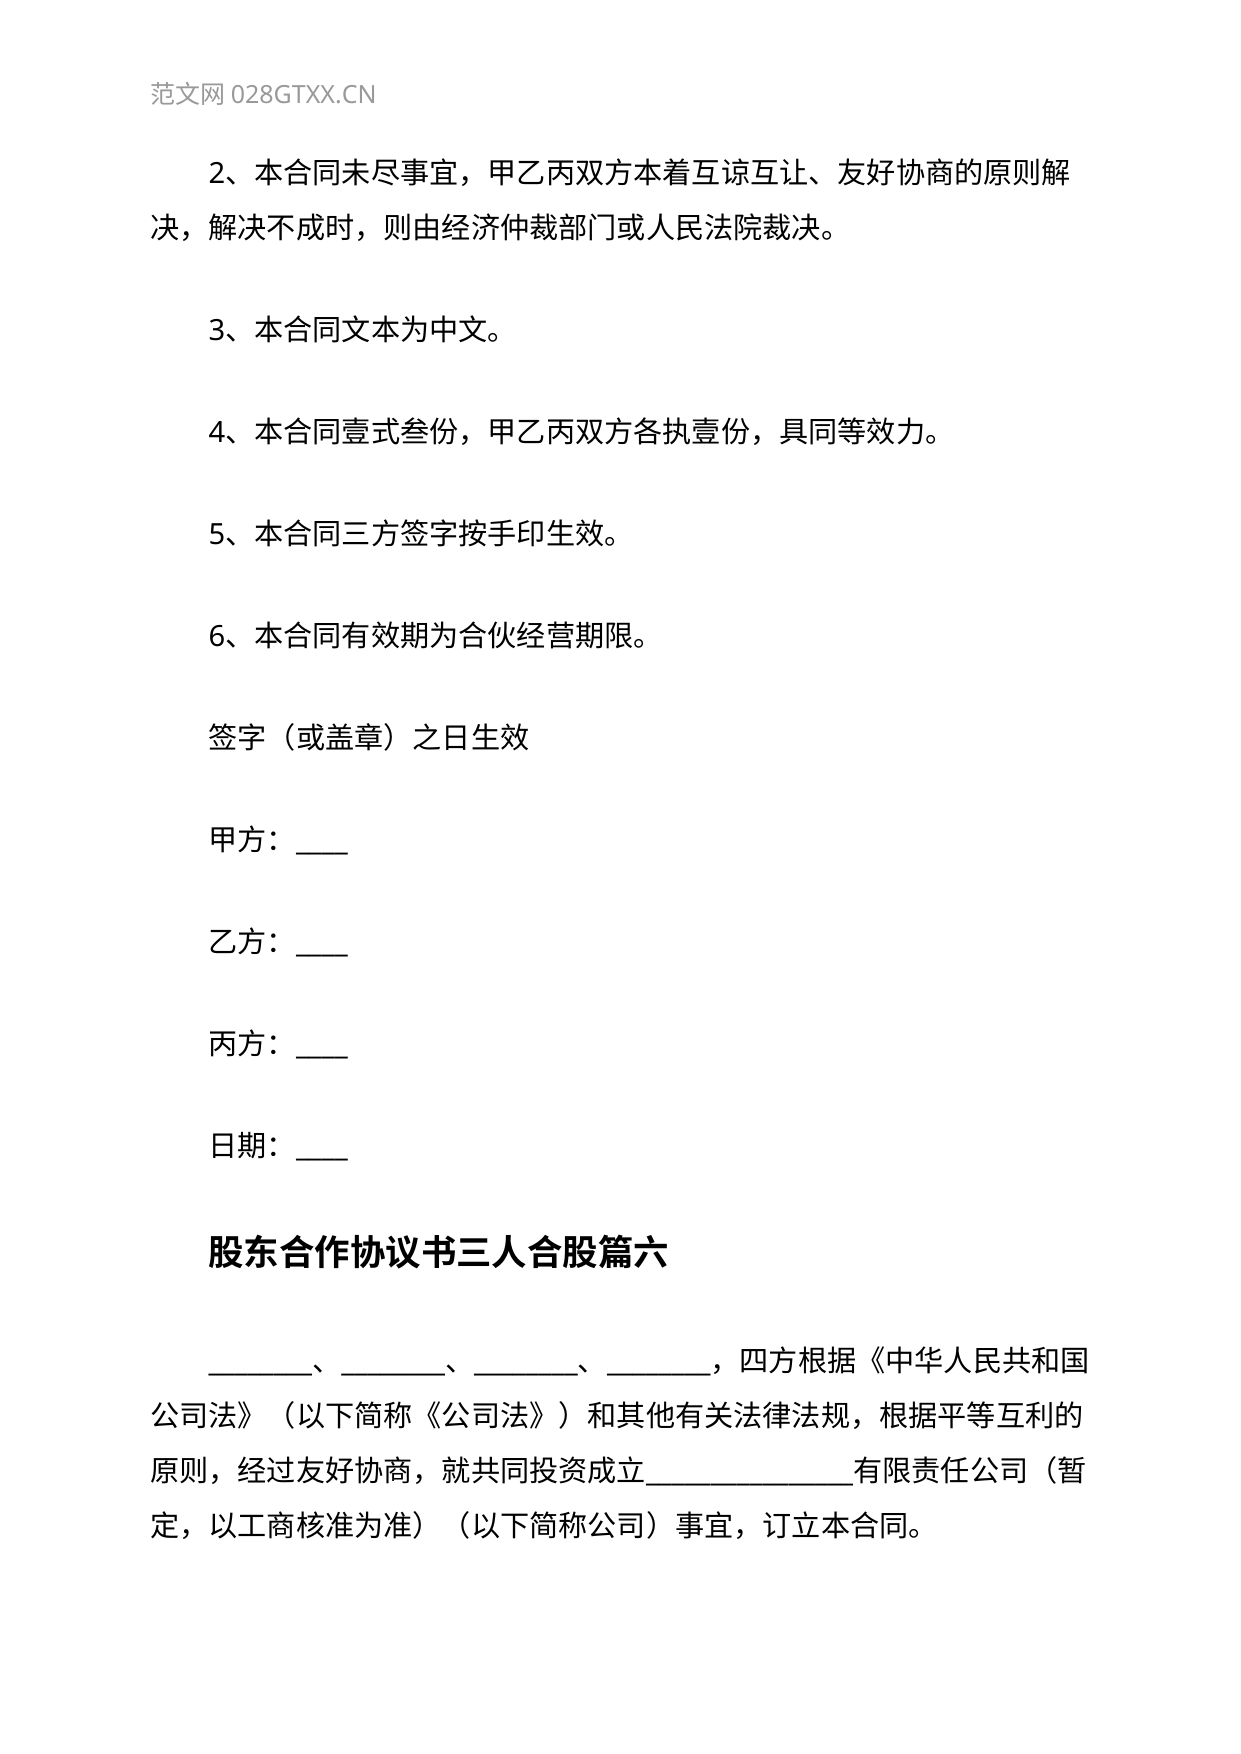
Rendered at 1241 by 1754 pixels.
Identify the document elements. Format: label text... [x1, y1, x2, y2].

text 2、本合同未尽事宜，甲乙丙双方本着互谅互让、友好协商的原则解决，解决不成时，则由经济仲裁部门或人民法院裁决。 [150, 150, 1090, 247]
text 乙方：____ [150, 918, 1090, 961]
text ________、________、________、________，四方根据《中华人民共和国公司法》（以下简称《公司法》）和其他有关法律法规，根据平等互利的原则，经过友好协商，就共同投资成立________________有限责任公司（暂定，以工商核准为准）（以下简称公司）事宜，订立本合同。 [150, 1338, 1090, 1545]
text 丙方：____ [150, 1020, 1090, 1063]
text 日期：____ [150, 1122, 1090, 1165]
text 5、本合同三方签字按手印生效。 [150, 511, 1090, 553]
text 3、本合同文本为中文。 [150, 307, 1090, 349]
text 签字（或盖章）之日生效 [150, 715, 1090, 757]
text 股东合作协议书三人合股篇六 [150, 1224, 1090, 1276]
text 甲方：____ [150, 816, 1090, 859]
text 6、本合同有效期为合伙经营期限。 [150, 613, 1090, 655]
text 4、本合同壹式叁份，甲乙丙双方各执壹份，具同等效力。 [150, 409, 1090, 451]
